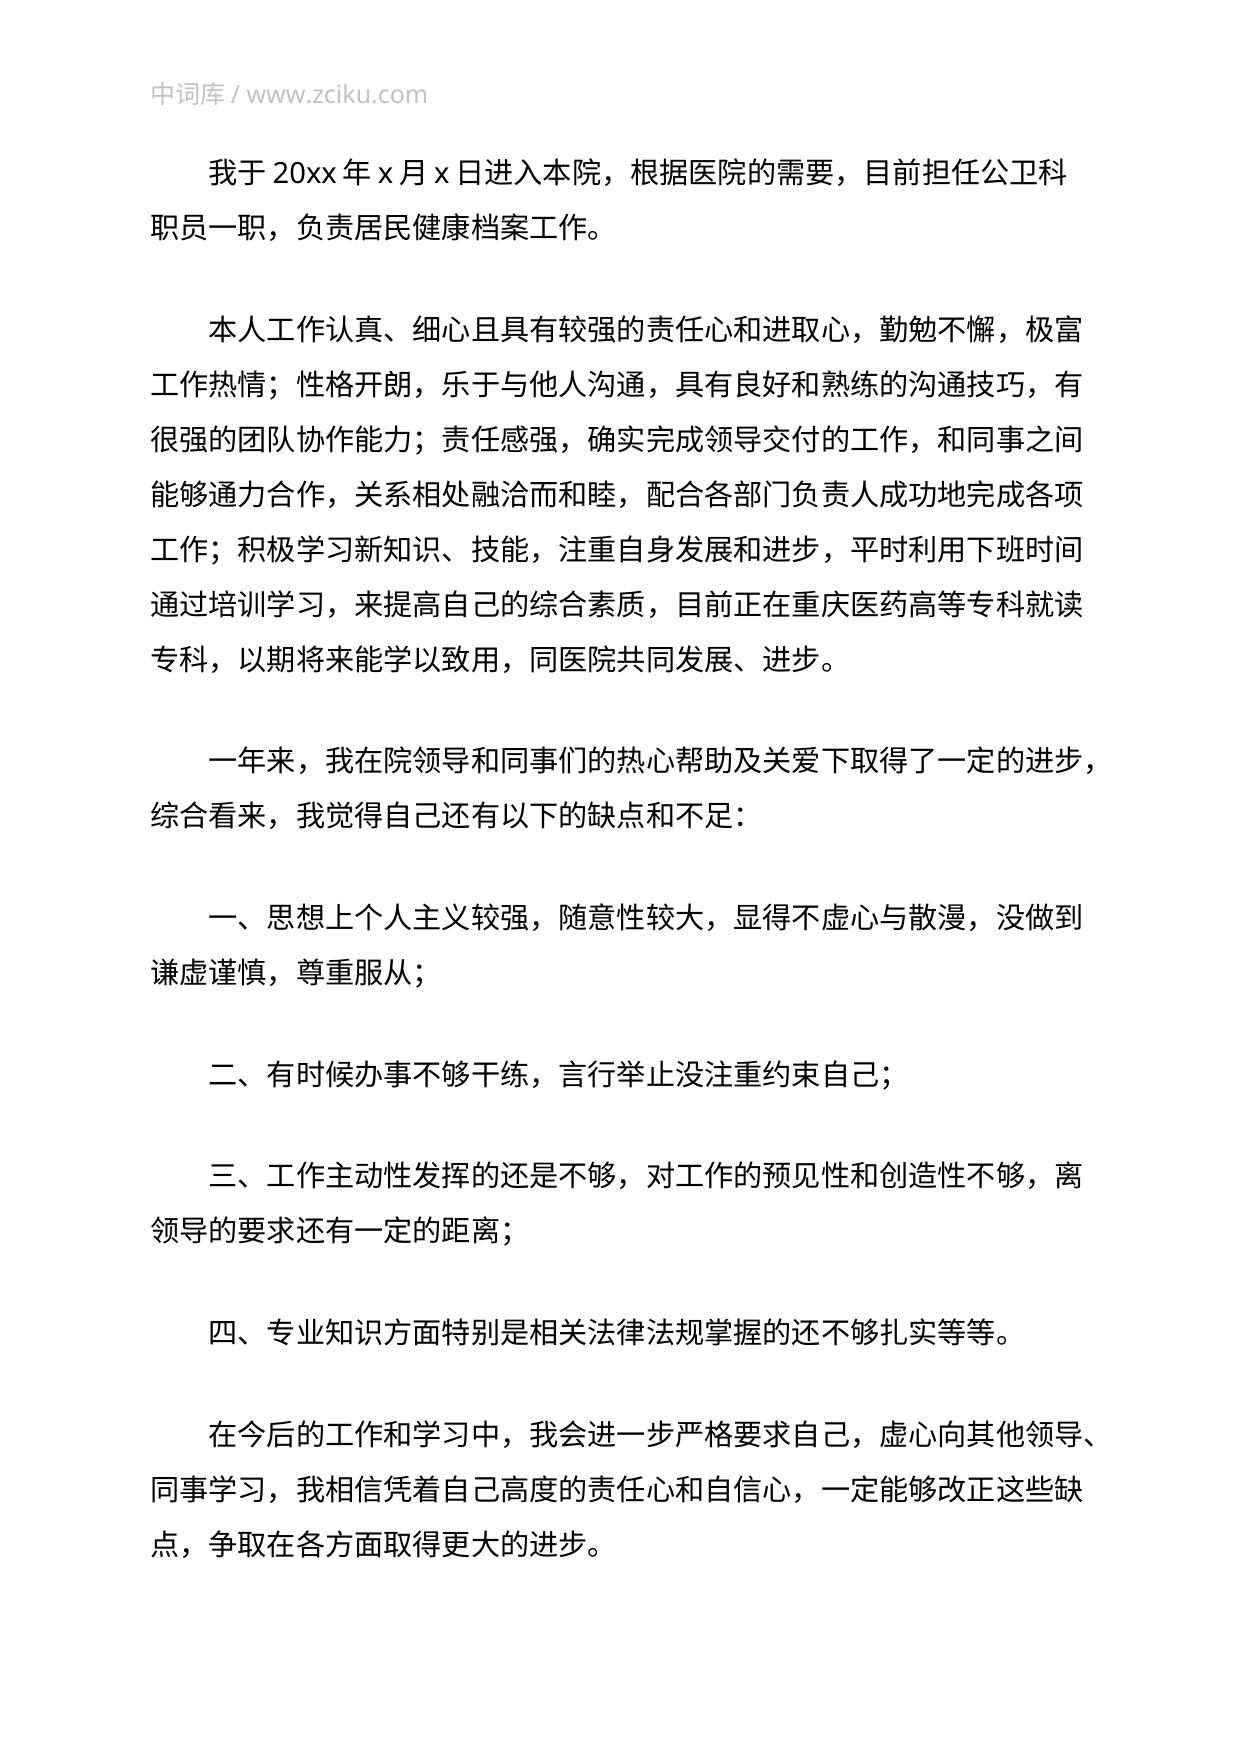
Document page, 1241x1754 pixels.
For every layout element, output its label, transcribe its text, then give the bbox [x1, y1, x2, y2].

text 二、有时候办事不够干练，言行举止没注重约束自己； [150, 1051, 1090, 1093]
text 三、工作主动性发挥的还是不够，对工作的预见性和创造性不够，离领导的要求还有一定的距离； [150, 1153, 1090, 1250]
text 在今后的工作和学习中，我会进一步严格要求自己，虚心向其他领导、同事学习，我相信凭着自己高度的责任心和自信心，一定能够改正这些缺点，争取在各方面取得更大的进步。 [150, 1411, 1090, 1563]
text 四、专业知识方面特别是相关法律法规掌握的还不够扎实等等。 [150, 1310, 1090, 1352]
text 本人工作认真、细心且具有较强的责任心和进取心，勤勉不懈，极富工作热情；性格开朗，乐于与他人沟通，具有良好和熟练的沟通技巧，有很强的团队协作能力；责任感强，确实完成领导交付的工作，和同事之间能够通力合作，关系相处融洽而和睦，配合各部门负责人成功地完成各项工作；积极学习新知识、技能，注重自身发展和进步，平时利用下班时间通过培训学习，来提高自己的综合素质，目前正在重庆医药高等专科就读专科，以期将来能学以致用，同医院共同发展、进步。 [150, 307, 1090, 678]
text 一年来，我在院领导和同事们的热心帮助及关爱下取得了一定的进步，综合看来，我觉得自己还有以下的缺点和不足： [150, 738, 1090, 835]
text 一、思想上个人主义较强，随意性较大，显得不虚心与散漫，没做到谦虚谨慎，尊重服从； [150, 894, 1090, 992]
text 我于20xx年x月x日进入本院，根据医院的需要，目前担任公卫科职员一职，负责居民健康档案工作。 [150, 150, 1090, 247]
